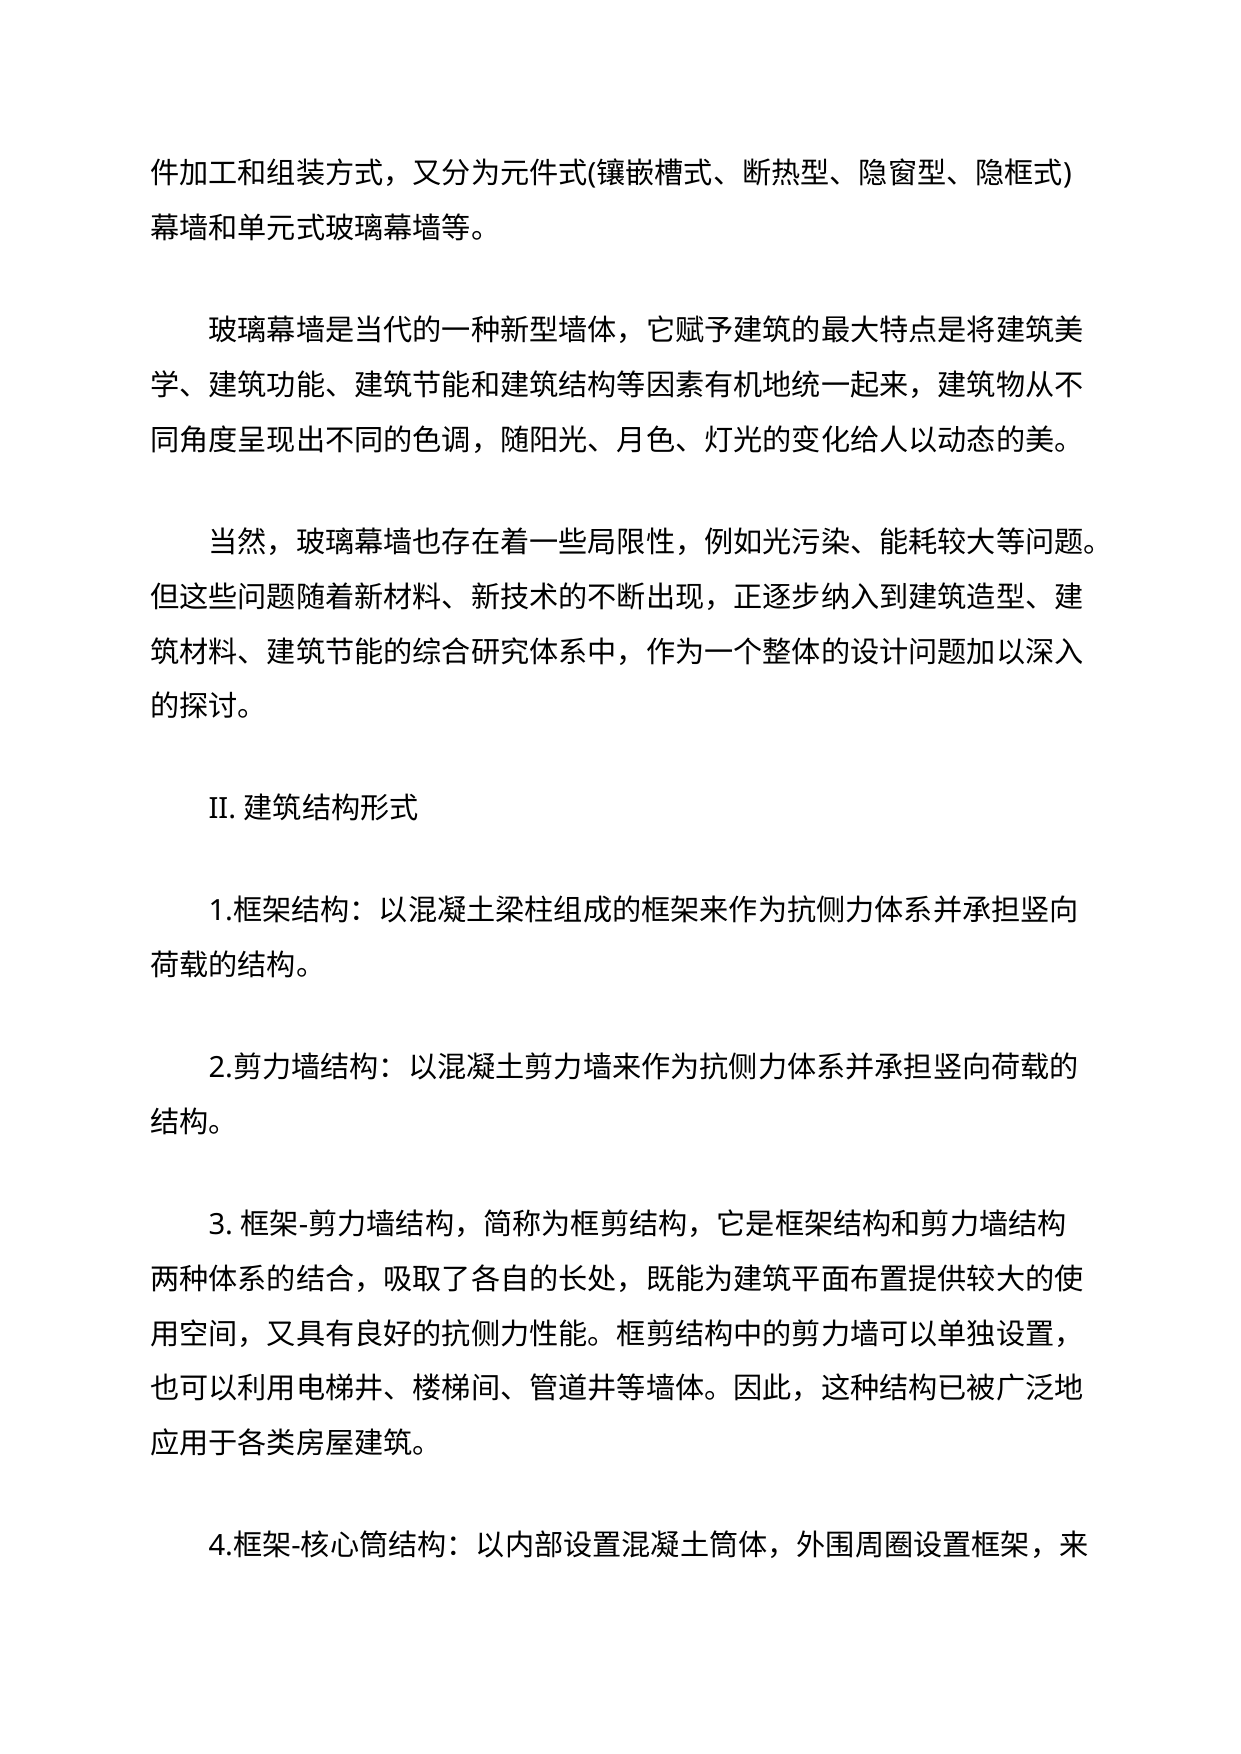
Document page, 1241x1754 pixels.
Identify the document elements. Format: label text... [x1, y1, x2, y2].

text 2.剪力墙结构：以混凝土剪力墙来作为抗侧力体系并承担竖向荷载的结构。 [150, 1043, 1090, 1141]
text 3. 框架-剪力墙结构，简称为框剪结构，它是框架结构和剪力墙结构两种体系的结合，吸取了各自的长处，既能为建筑平面布置提供较大的使用空间，又具有良好的抗侧力性能。框剪结构中的剪力墙可以单独设置，也可以利用电梯井、楼梯间、管道井等墙体。因此，这种结构已被广泛地应用于各类房屋建筑。 [150, 1200, 1090, 1462]
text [150, 1522, 1090, 1564]
text 1.框架结构：以混凝土梁柱组成的框架来作为抗侧力体系并承担竖向荷载的结构。 [150, 887, 1090, 984]
text 玻璃幕墙是当代的一种新型墙体，它赋予建筑的最大特点是将建筑美学、建筑功能、建筑节能和建筑结构等因素有机地统一起来，建筑物从不同角度呈现出不同的色调，随阳光、月色、灯光的变化给人以动态的美。 [150, 307, 1090, 459]
text II. 建筑结构形式 [150, 785, 1090, 827]
text 当然，玻璃幕墙也存在着一些局限性，例如光污染、能耗较大等问题。但这些问题随着新材料、新技术的不断出现，正逐步纳入到建筑造型、建筑材料、建筑节能的综合研究体系中，作为一个整体的设计问题加以深入的探讨。 [150, 518, 1090, 725]
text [150, 150, 1090, 247]
